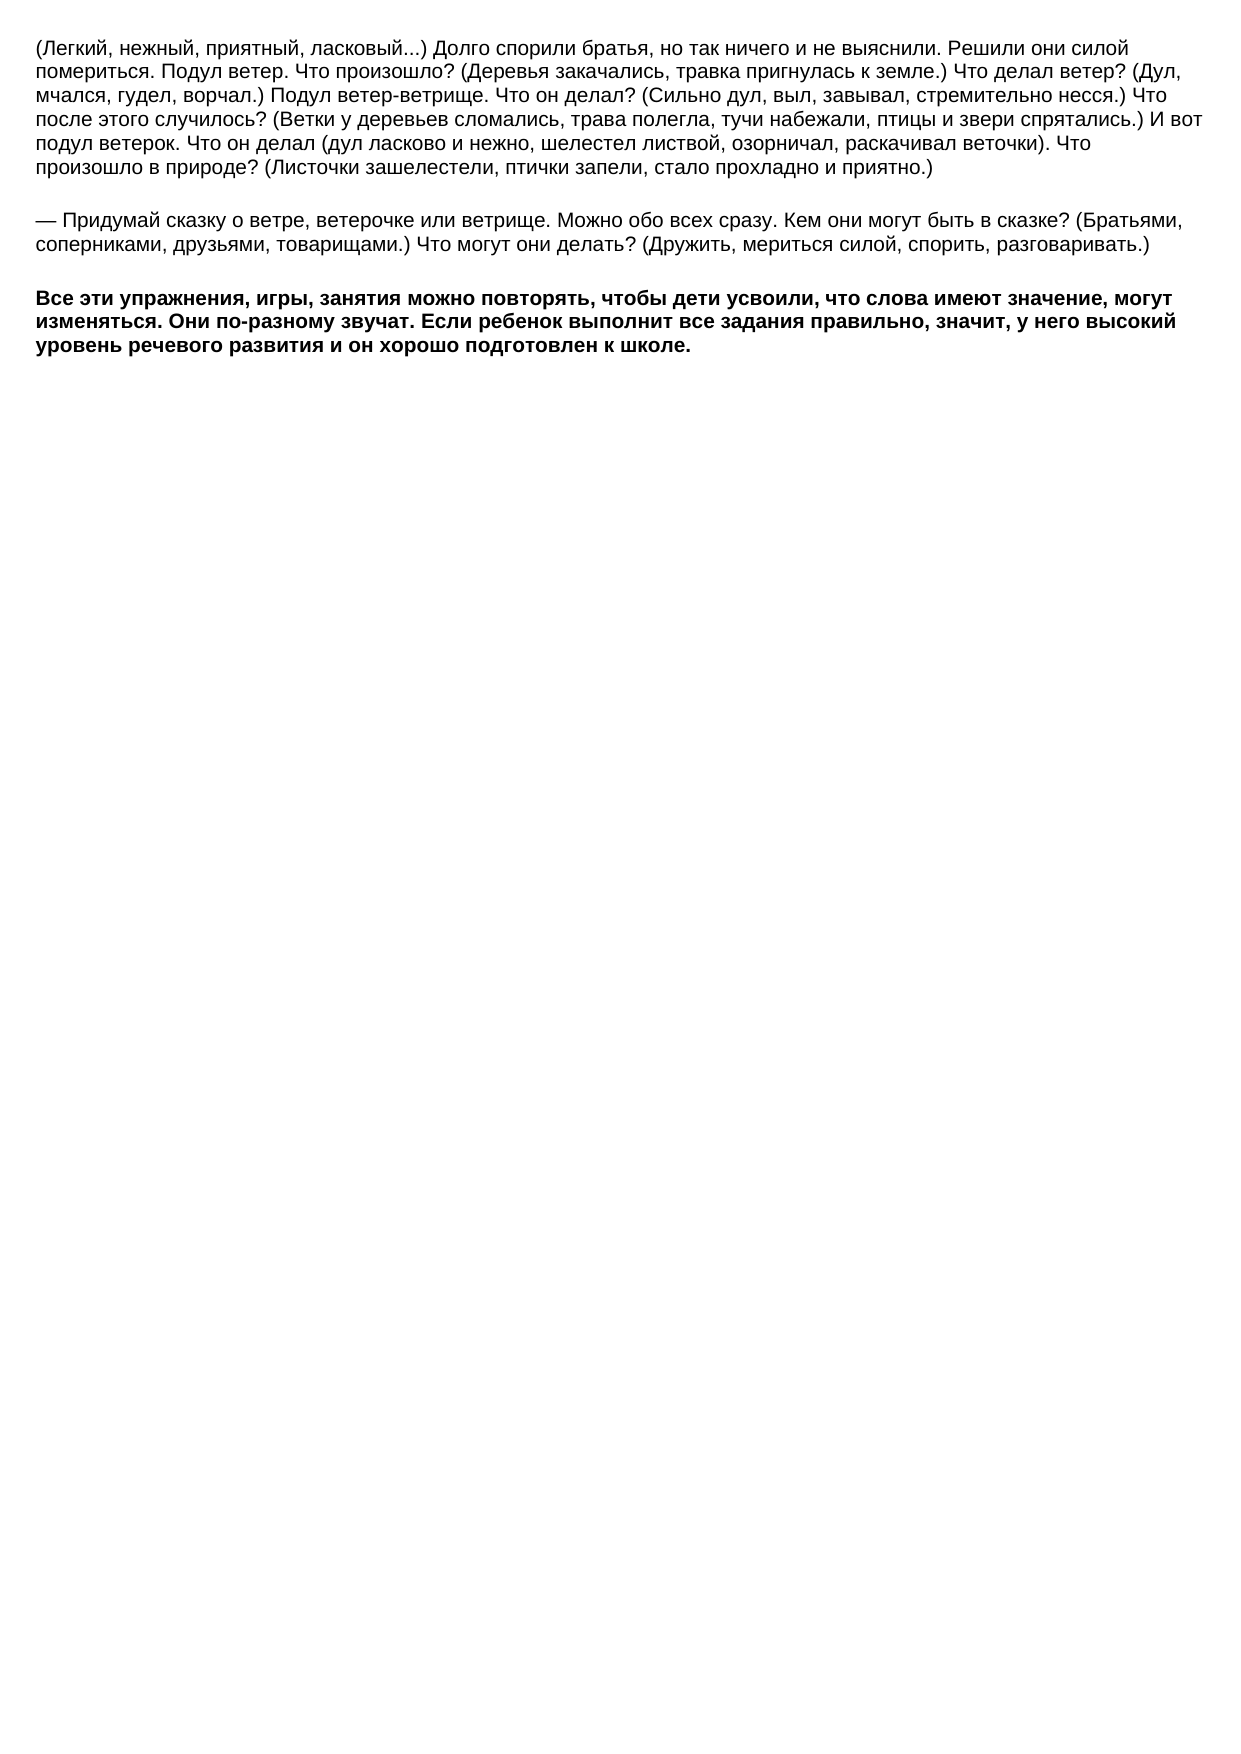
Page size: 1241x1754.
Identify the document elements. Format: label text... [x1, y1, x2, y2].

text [35, 35, 1205, 179]
text Все эти упражнения, игры, занятия можно повторять, чтобы дети усвоили, что слова имеют значение, могут изменяться. Они по-разному звучат. Если ребенок выполнит все задания правильно, значит, у него высокий уровень речевого развития и он хорошо подготовлен к школе. [35, 285, 1205, 357]
text — Придумай сказку о ветре, ветерочке или ветрище. Можно обо всех сразу. Кем они могут быть в сказке? (Братьями, соперниками, друзьями, товарищами.) Что могут они делать? (Дружить, мериться силой, спорить, разговаривать.) [35, 208, 1205, 256]
